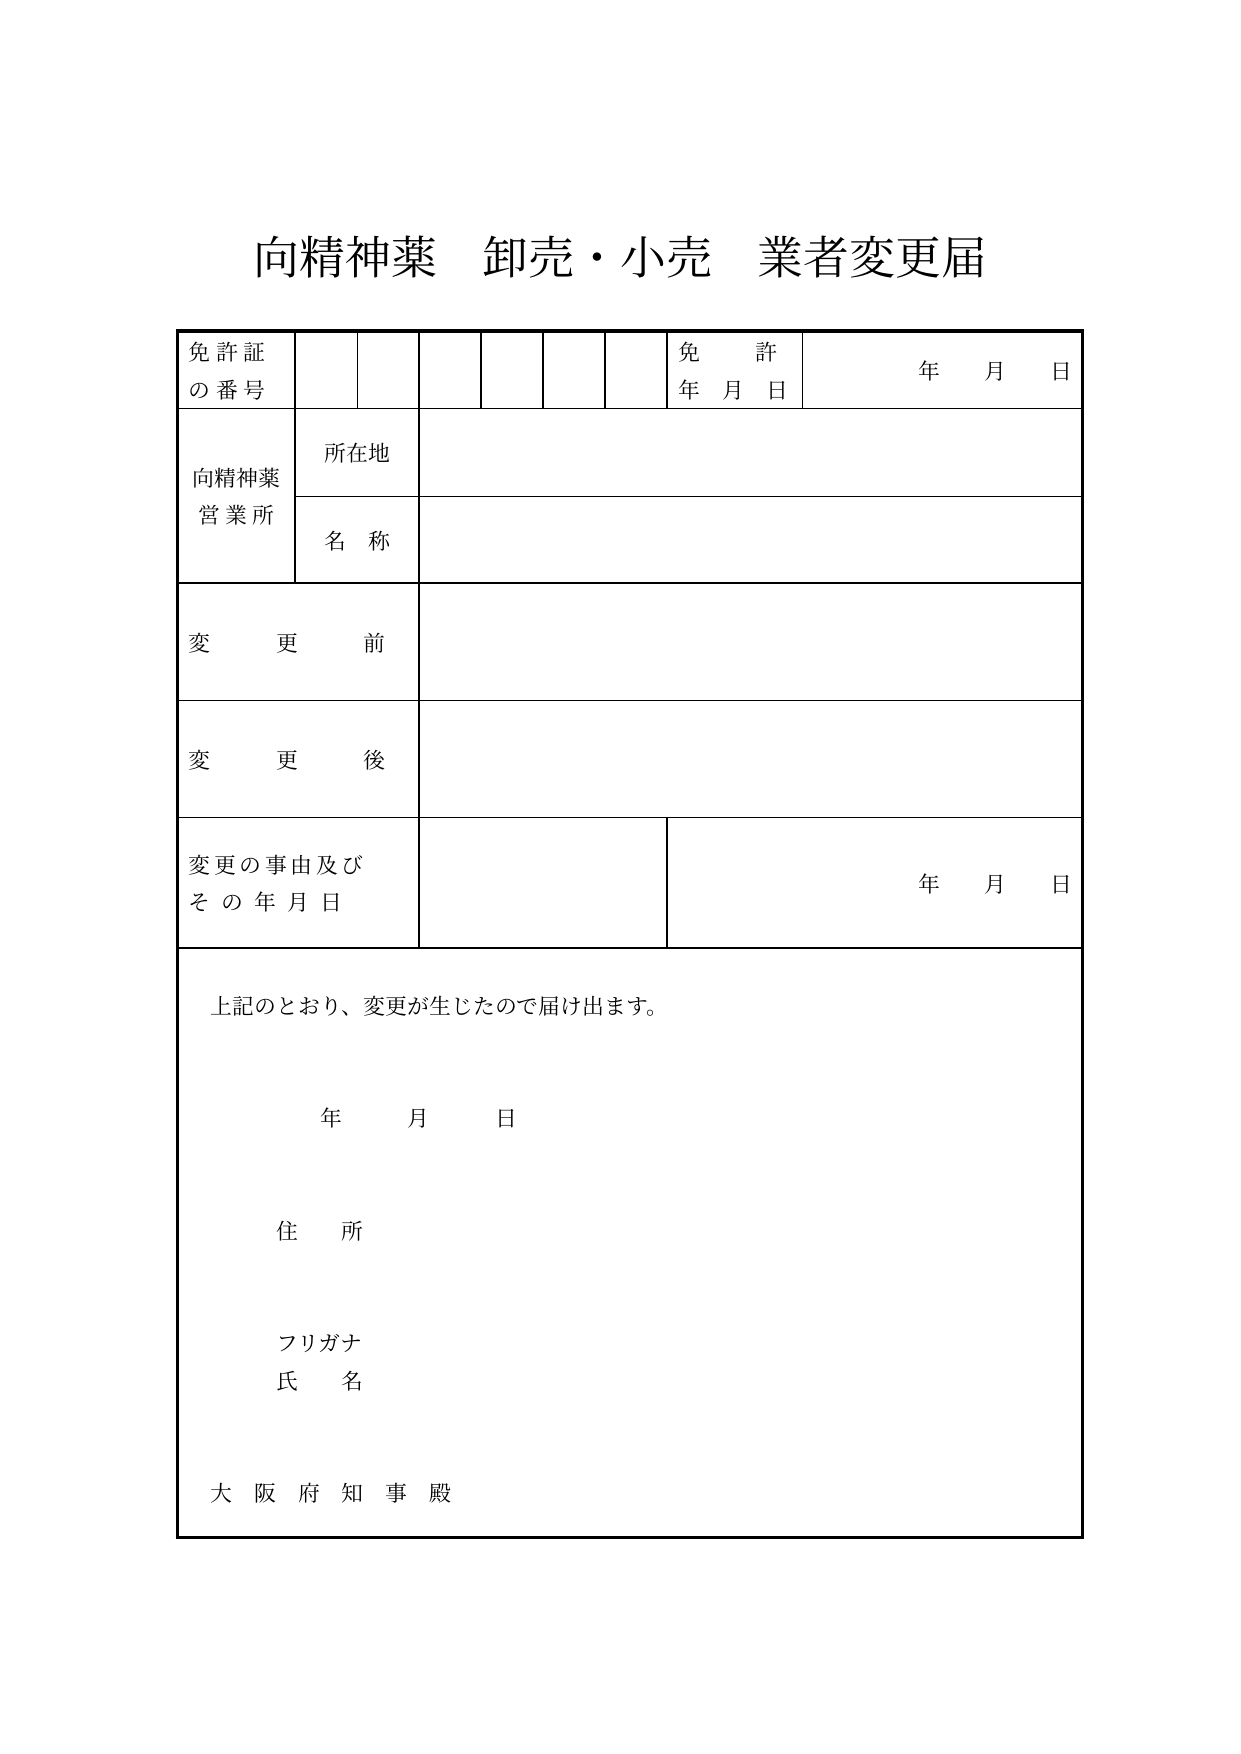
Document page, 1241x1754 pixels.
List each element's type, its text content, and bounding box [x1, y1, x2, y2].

table_header [482, 333, 542, 407]
table_cell [420, 701, 1081, 817]
table_cell [420, 409, 1081, 496]
table_cell 所在地 [296, 409, 418, 496]
table_cell [420, 584, 1081, 699]
table_header 免 許 年 月 日 [668, 333, 802, 407]
table_cell 変 更 後 [179, 701, 418, 817]
table_header [296, 333, 357, 407]
table_header [544, 333, 604, 407]
table_cell 向精神薬 営業所 [179, 409, 294, 582]
table_cell 年 月 日 [668, 818, 1081, 947]
table_cell [420, 818, 666, 947]
table_header [358, 333, 418, 407]
table_cell 変更の事由及び その年月日 [179, 818, 418, 947]
table_header [420, 333, 480, 407]
table_cell 名 称 [296, 497, 418, 582]
table_header 年 月 日 [803, 333, 1081, 407]
table_cell 上記のとおり、変更が生じたので届け出ます。 年 月 日 住 所 フリガナ 氏 名 大 阪 府 知 事 殿 [179, 949, 1081, 1536]
text 向精神薬 卸売・小売 業者変更届 [177, 217, 1063, 292]
table_cell [420, 497, 1081, 582]
table_header [606, 333, 666, 407]
table_header 免 許 証 の 番 号 [179, 333, 294, 407]
table_cell 変 更 前 [179, 584, 418, 699]
